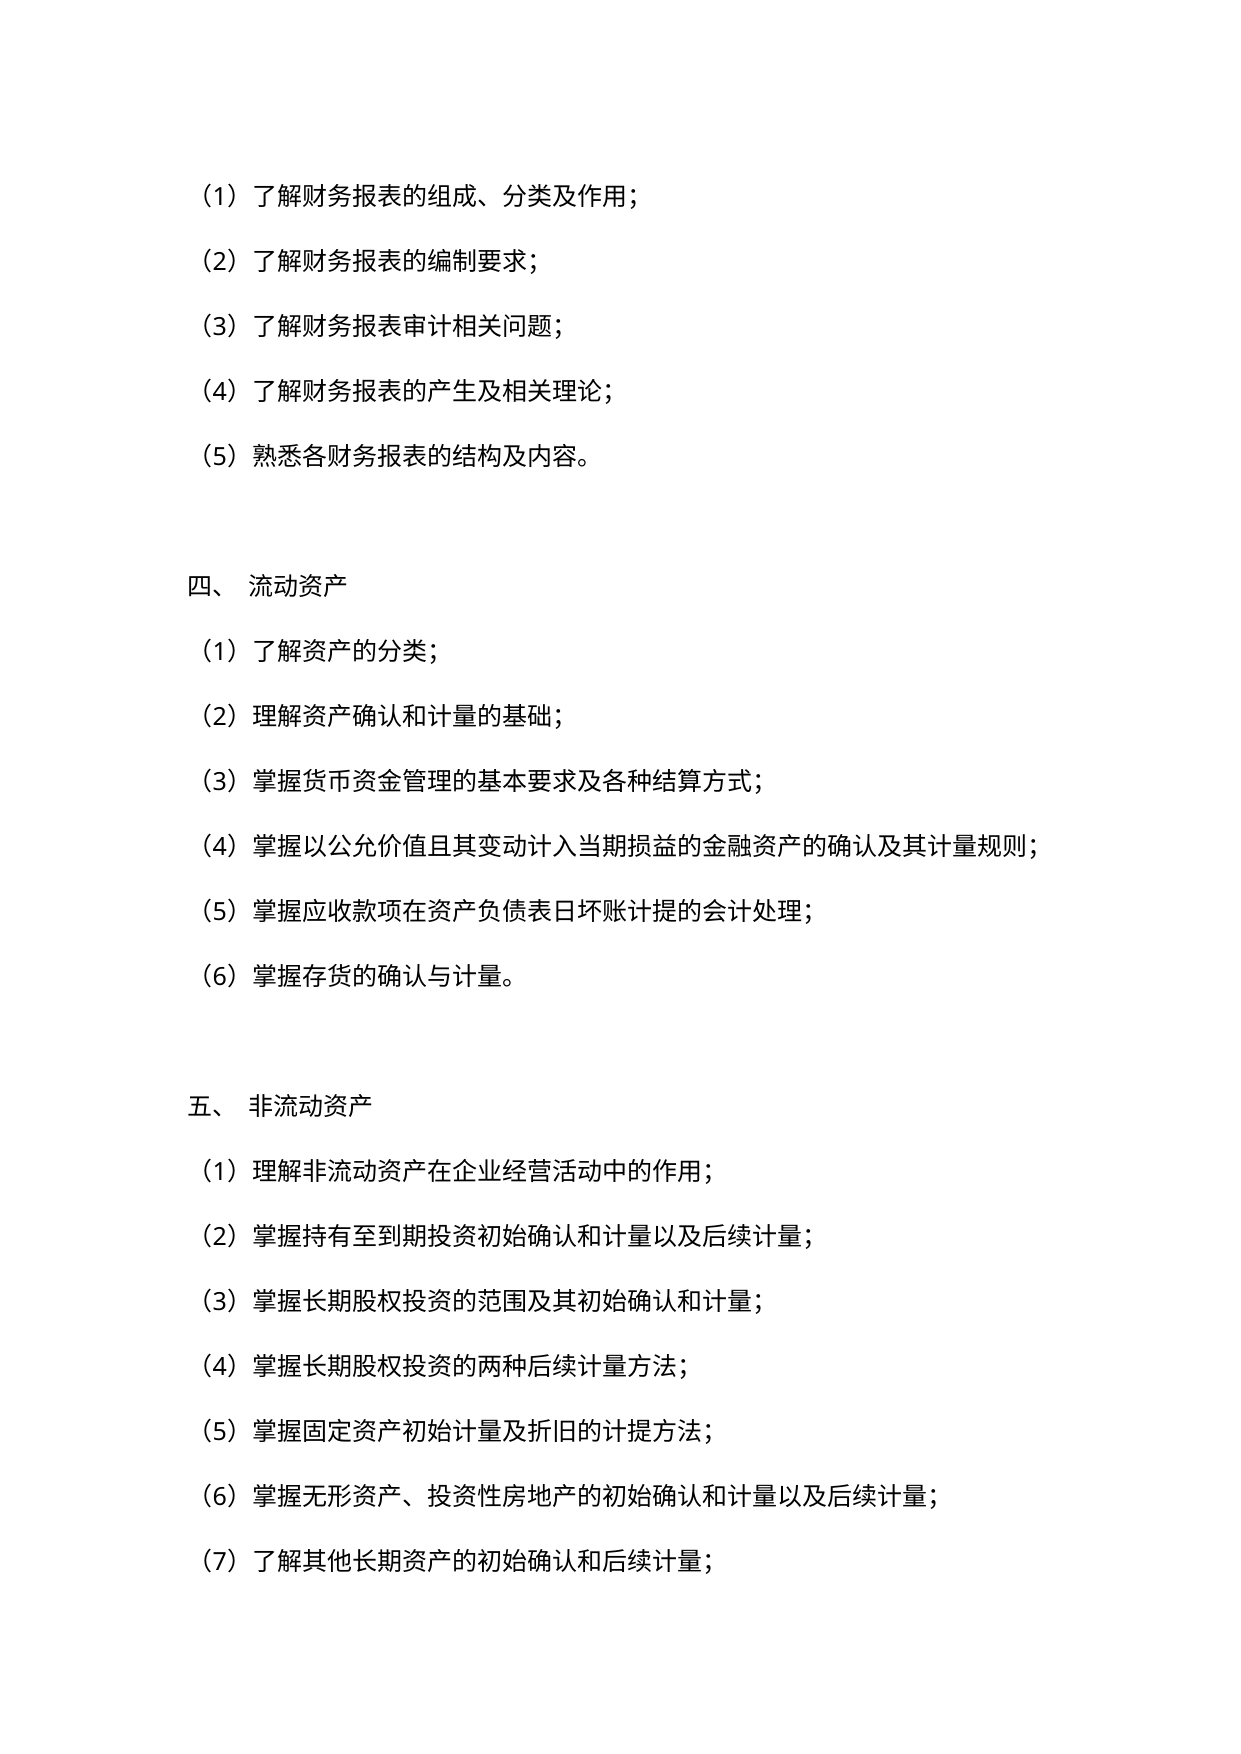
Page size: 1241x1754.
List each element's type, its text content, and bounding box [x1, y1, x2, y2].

text （1）了解财务报表的组成、分类及作用； [187, 162, 1053, 227]
text （3）了解财务报表审计相关问题； [187, 292, 1053, 357]
text （1）理解非流动资产在企业经营活动中的作用； [187, 1137, 1053, 1202]
text （6）掌握无形资产、投资性房地产的初始确认和计量以及后续计量； [187, 1462, 1053, 1527]
text （2）掌握持有至到期投资初始确认和计量以及后续计量； [187, 1202, 1053, 1267]
text （3）掌握长期股权投资的范围及其初始确认和计量； [187, 1267, 1053, 1332]
text （1）了解资产的分类； [187, 617, 1053, 682]
text （5）掌握固定资产初始计量及折旧的计提方法； [187, 1397, 1053, 1462]
text 五、 非流动资产 [187, 1072, 1053, 1137]
text （3）掌握货币资金管理的基本要求及各种结算方式； [187, 747, 1053, 812]
text （4）掌握以公允价值且其变动计入当期损益的金融资产的确认及其计量规则； [187, 812, 1053, 877]
text （6）掌握存货的确认与计量。 [187, 942, 1053, 1007]
text （4）掌握长期股权投资的两种后续计量方法； [187, 1332, 1053, 1397]
text 四、 流动资产 [187, 552, 1053, 617]
text （5）掌握应收款项在资产负债表日坏账计提的会计处理； [187, 877, 1053, 942]
text （4）了解财务报表的产生及相关理论； [187, 357, 1053, 422]
text （2）理解资产确认和计量的基础； [187, 682, 1053, 747]
text （5）熟悉各财务报表的结构及内容。 [187, 422, 1053, 487]
text （2）了解财务报表的编制要求； [187, 227, 1053, 292]
text （7）了解其他长期资产的初始确认和后续计量； [187, 1527, 1053, 1592]
